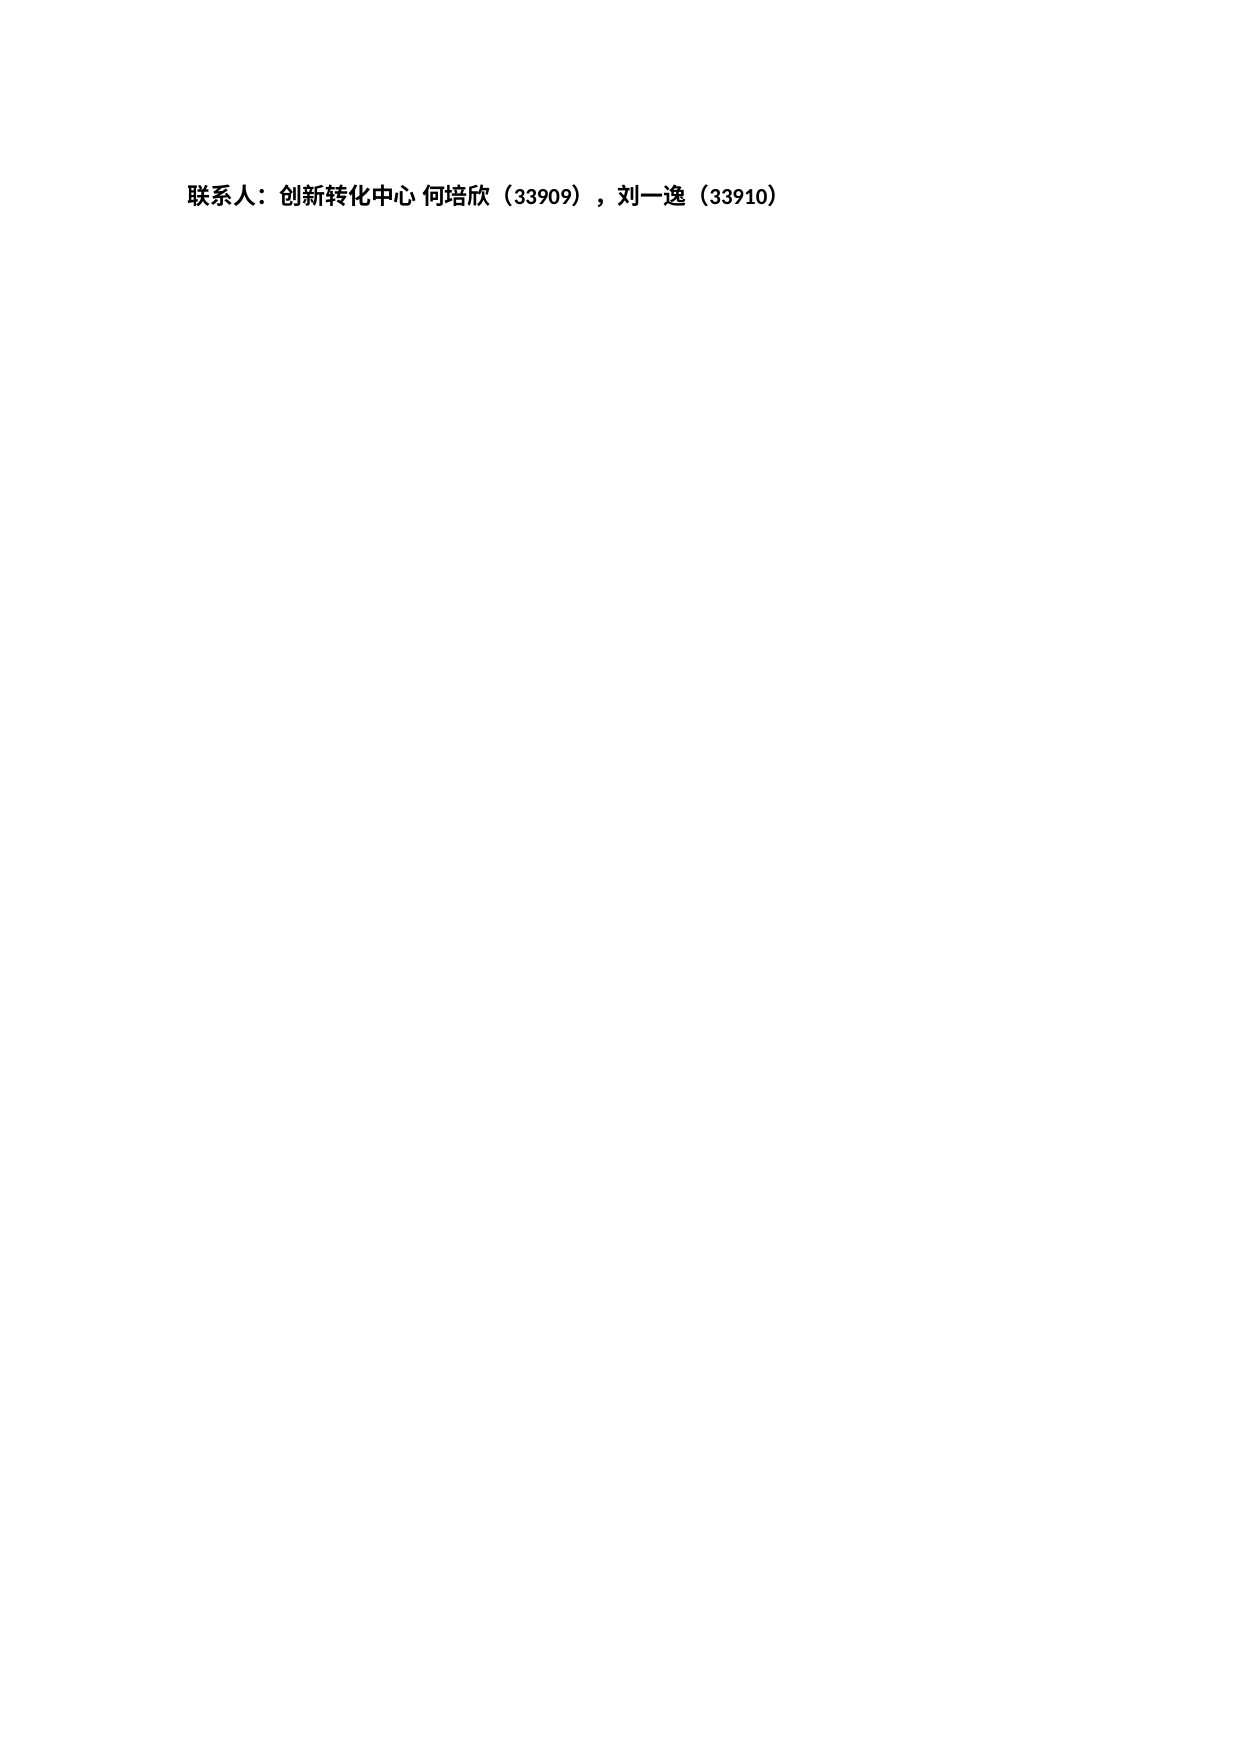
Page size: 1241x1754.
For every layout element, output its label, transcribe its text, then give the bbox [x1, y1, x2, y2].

text 联系人：创新转化中心 何培欣（33909），刘一逸（33910） [187, 162, 1053, 227]
